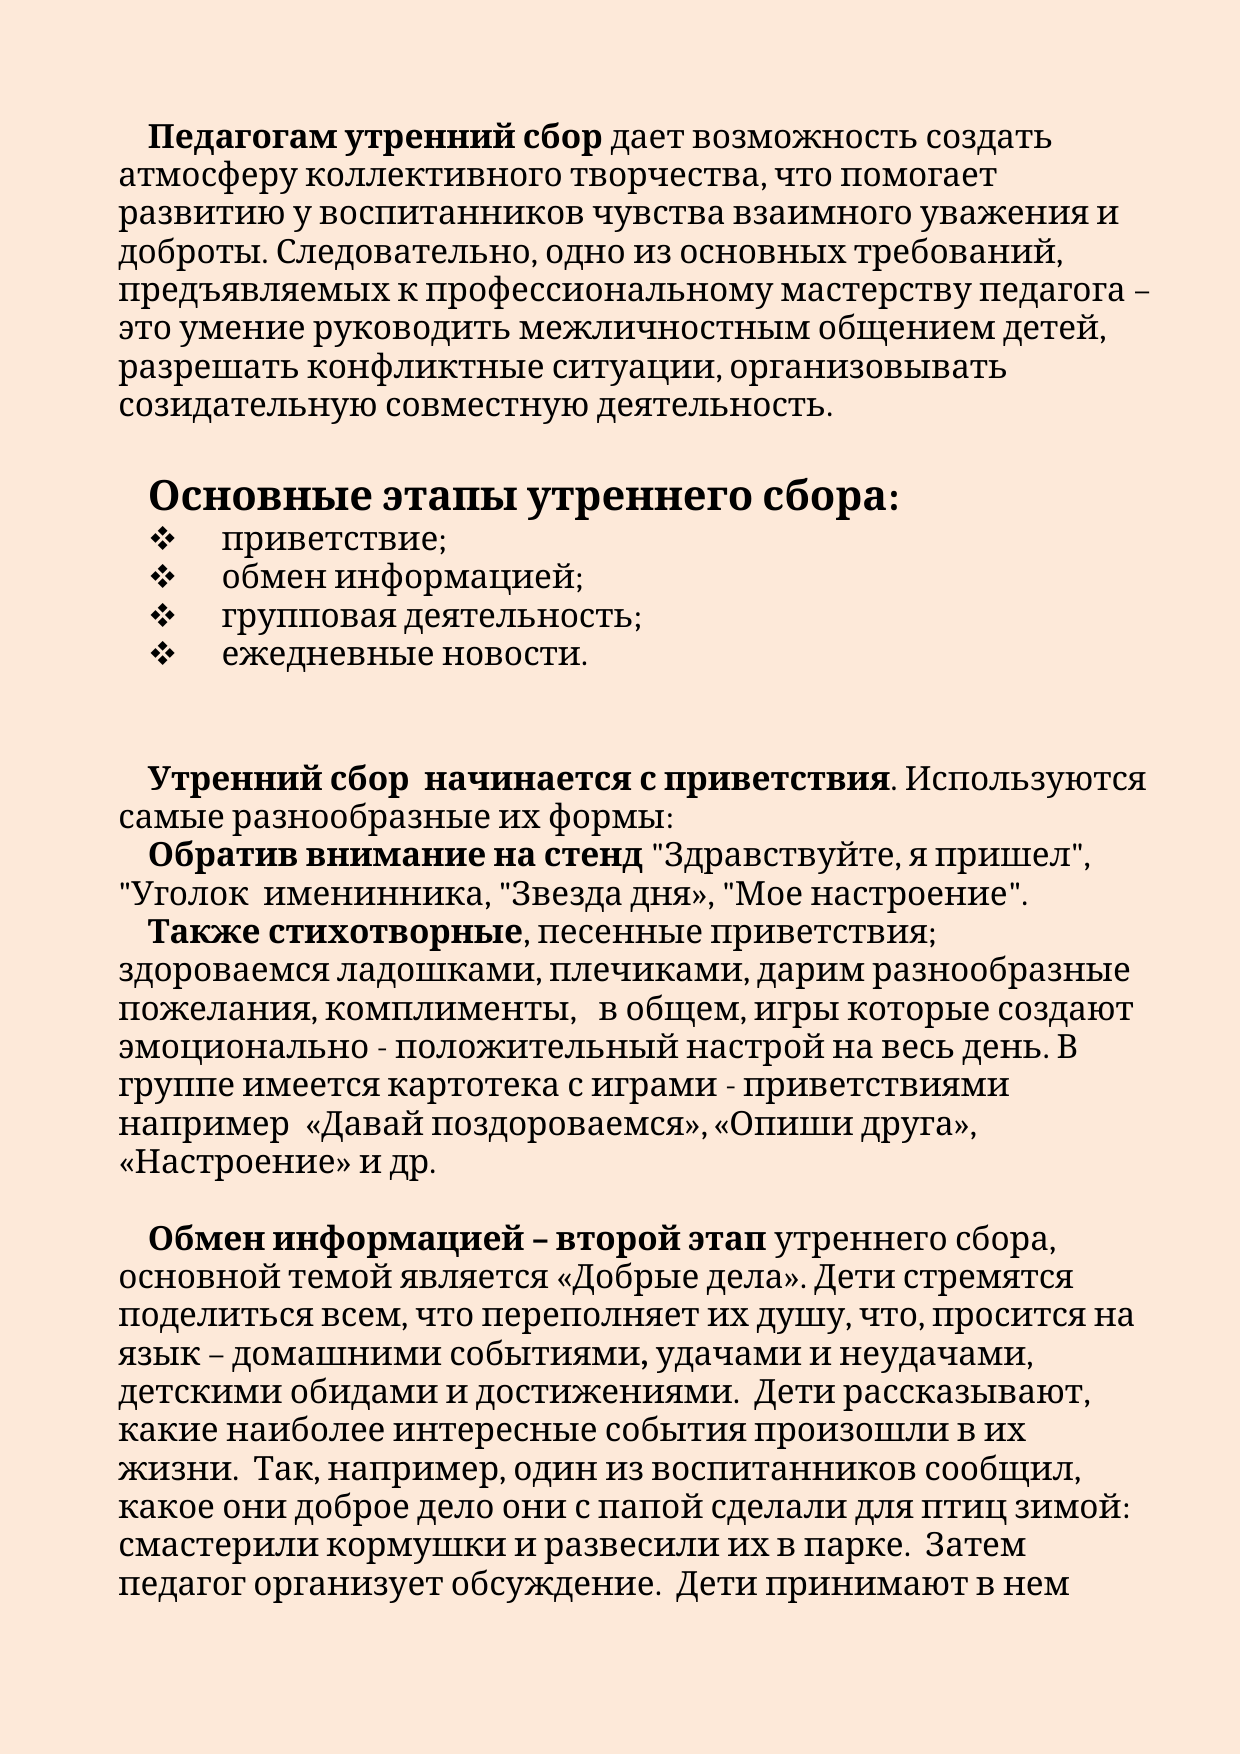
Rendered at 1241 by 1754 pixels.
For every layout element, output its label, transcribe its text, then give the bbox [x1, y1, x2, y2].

list обмен информацией; [118, 559, 1152, 597]
text Утренний сбор начинается с приветствия. Используются самые разнообразные их формы: [118, 760, 1152, 837]
list ежедневные новости. [118, 636, 1152, 674]
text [118, 1220, 1152, 1603]
list групповая деятельность; [118, 597, 1152, 636]
text Также стихотворные, песенные приветствия; здороваемся ладошками, плечиками, дарим разнообразные пожелания, комплименты, в общем, игры которые создают эмоционально - положительный настрой на весь день. В группе имеется картотека с играми - приветствиями например «Давай поздороваемся», «Опиши друга», «Настроение» и др. [118, 913, 1152, 1182]
text Педагогам утренний сбор дает возможность создать атмосферу коллективного творчества, что помогает развитию у воспитанников чувства взаимного уважения и доброты. Следовательно, одно из основных требований, предъявляемых к профессиональному мастерству педагога – это умение руководить межличностным общением детей, разрешать конфликтные ситуации, организовывать созидательную совместную деятельность. [118, 118, 1152, 425]
text Обратив внимание на стенд "Здравствуйте, я пришел", "Уголок именинника, "Звезда дня», "Мое настроение". [118, 837, 1152, 913]
list приветствие; [118, 521, 1152, 559]
text Основные этапы утреннего сбора: [118, 473, 1152, 521]
